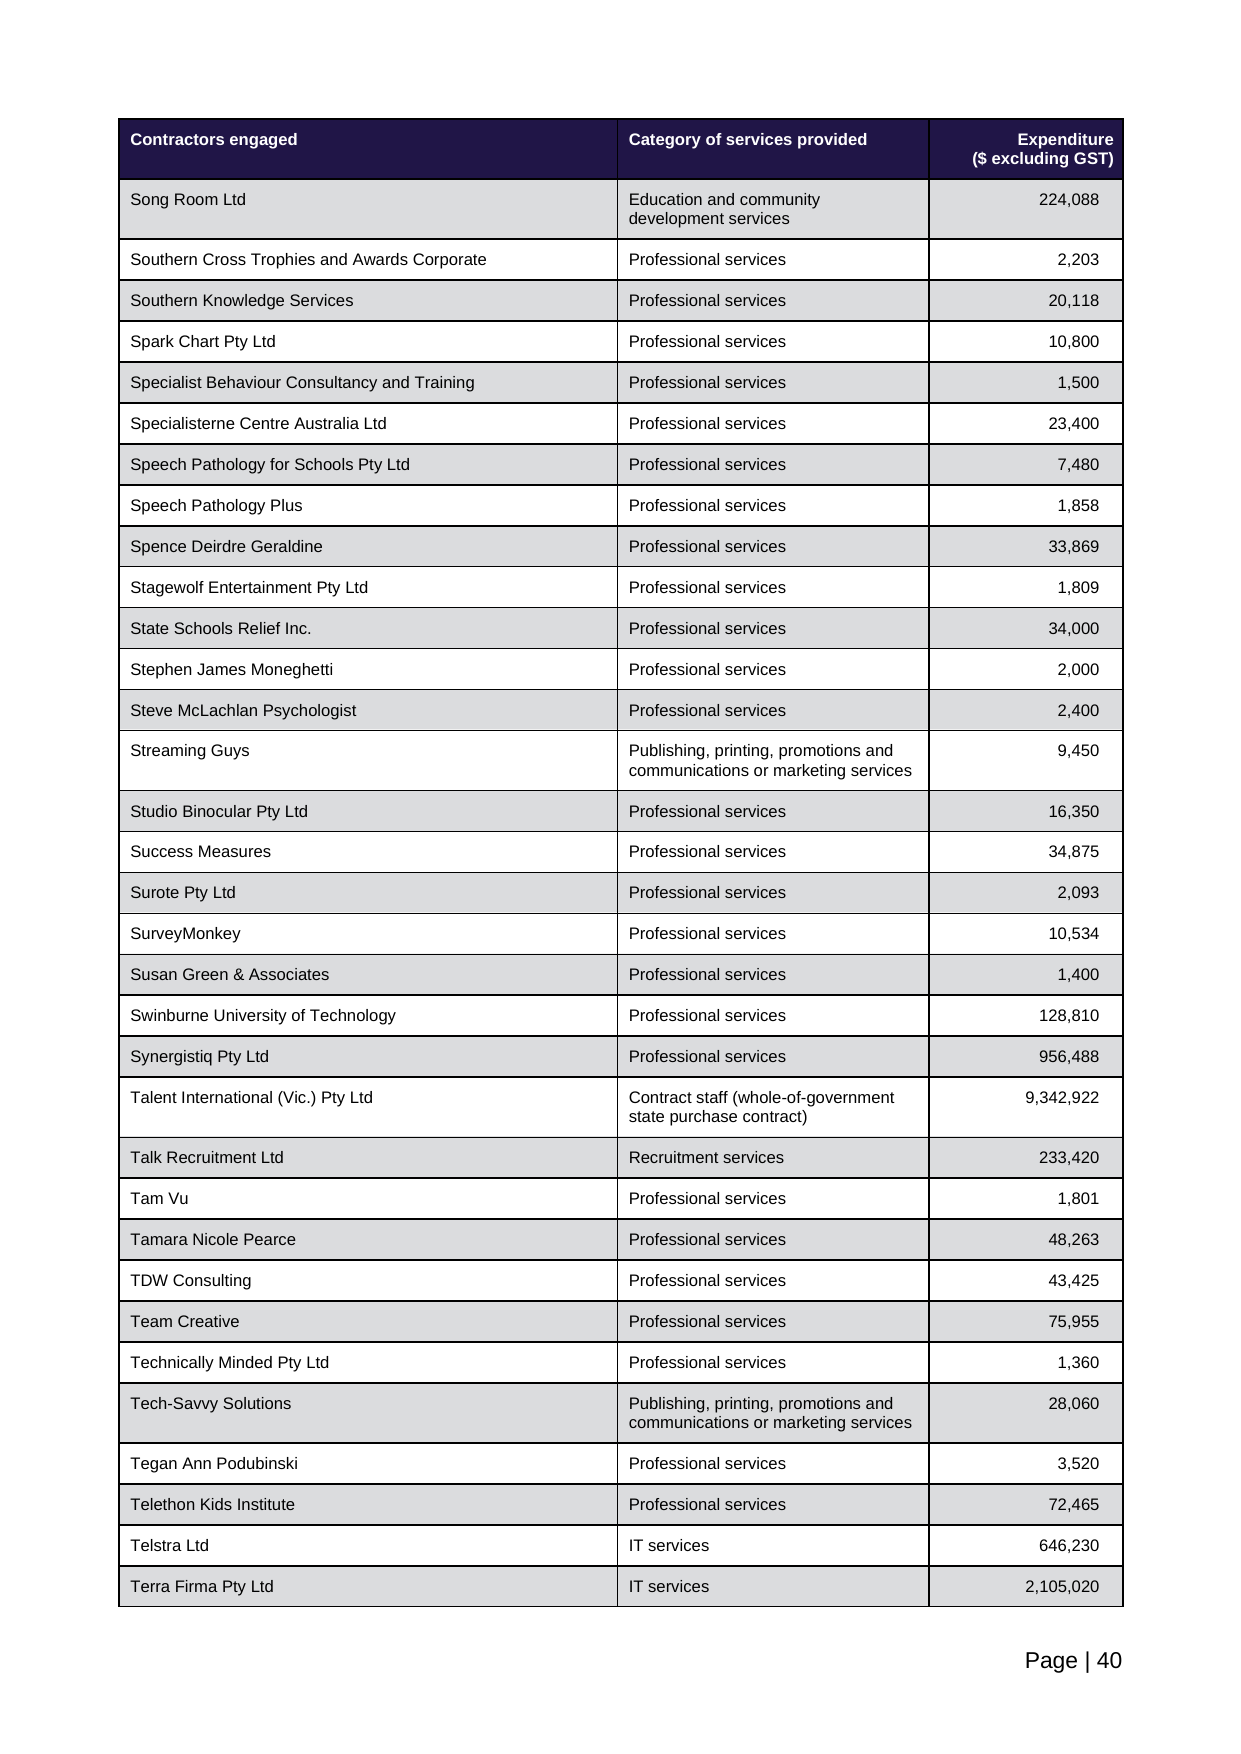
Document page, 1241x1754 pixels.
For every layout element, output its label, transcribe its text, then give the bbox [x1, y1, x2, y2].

table_cell Professional services [618, 404, 928, 443]
table_cell Professional services [618, 996, 928, 1035]
table_cell Professional services [618, 1343, 928, 1382]
table_cell Professional services [618, 649, 928, 689]
table_cell Streaming Guys [120, 731, 617, 790]
table_cell 1,500 [930, 363, 1122, 402]
table_cell Publishing, printing, promotions and communications or marketing services [618, 731, 928, 790]
table_cell Team Creative [120, 1302, 617, 1341]
table_cell 34,875 [930, 832, 1122, 872]
table_cell Professional services [618, 1302, 928, 1341]
table_cell Speech Pathology for Schools Pty Ltd [120, 445, 617, 484]
table_cell 2,000 [930, 649, 1122, 689]
table_cell Telstra Ltd [120, 1526, 617, 1565]
table_cell 16,350 [930, 791, 1122, 831]
table_cell Professional services [618, 363, 928, 402]
table_cell 10,800 [930, 322, 1122, 361]
table_cell Professional services [618, 486, 928, 525]
table_cell 43,425 [930, 1261, 1122, 1300]
table_cell Professional services [618, 1261, 928, 1300]
table_cell Publishing, printing, promotions and communications or marketing services [618, 1384, 928, 1442]
table_cell 48,263 [930, 1220, 1122, 1259]
table_cell Tegan Ann Podubinski [120, 1444, 617, 1483]
table_cell 1,858 [930, 486, 1122, 525]
table_cell Talent International (Vic.) Pty Ltd [120, 1078, 617, 1136]
table_cell 1,360 [930, 1343, 1122, 1382]
table_cell 2,093 [930, 873, 1122, 912]
table_cell Success Measures [120, 832, 617, 872]
table_cell SurveyMonkey [120, 914, 617, 953]
table_cell 128,810 [930, 996, 1122, 1035]
table_cell Professional services [618, 873, 928, 912]
table_cell 1,400 [930, 955, 1122, 994]
table_cell Song Room Ltd [120, 180, 617, 238]
table_cell Professional services [618, 240, 928, 279]
table_cell Tech-Savvy Solutions [120, 1384, 617, 1442]
table_cell Professional services [618, 527, 928, 566]
table_cell IT services [618, 1567, 928, 1606]
table_cell IT services [618, 1526, 928, 1565]
table_cell Southern Cross Trophies and Awards Corporate [120, 240, 617, 279]
table_cell 2,203 [930, 240, 1122, 279]
table_cell Tam Vu [120, 1179, 617, 1218]
table_cell Professional services [618, 832, 928, 872]
table_cell 72,465 [930, 1485, 1122, 1524]
table_cell Professional services [618, 955, 928, 994]
table_cell Specialist Behaviour Consultancy and Training [120, 363, 617, 402]
table_cell Spence Deirdre Geraldine [120, 527, 617, 566]
table_cell 75,955 [930, 1302, 1122, 1341]
table_cell 233,420 [930, 1138, 1122, 1177]
table_cell Terra Firma Pty Ltd [120, 1567, 617, 1606]
table_cell Surote Pty Ltd [120, 873, 617, 912]
table_cell Synergistiq Pty Ltd [120, 1037, 617, 1076]
table_cell Professional services [618, 1179, 928, 1218]
table_cell Professional services [618, 914, 928, 953]
table_cell Tamara Nicole Pearce [120, 1220, 617, 1259]
table_header Contractors engaged [120, 120, 617, 178]
table_cell 10,534 [930, 914, 1122, 953]
table_cell Professional services [618, 791, 928, 831]
table_cell 28,060 [930, 1384, 1122, 1442]
table_cell 2,105,020 [930, 1567, 1122, 1606]
table_cell Professional services [618, 1220, 928, 1259]
table_cell Professional services [618, 567, 928, 607]
table_cell 224,088 [930, 180, 1122, 238]
table_cell 646,230 [930, 1526, 1122, 1565]
table_header Expenditure ($ excluding GST) [930, 120, 1122, 178]
table_cell Professional services [618, 608, 928, 648]
table_cell State Schools Relief Inc. [120, 608, 617, 648]
table_cell Steve McLachlan Psychologist [120, 690, 617, 729]
table_header Category of services provided [618, 120, 928, 178]
table_cell Professional services [618, 1444, 928, 1483]
table_cell 20,118 [930, 281, 1122, 320]
table_cell Professional services [618, 445, 928, 484]
table_cell Studio Binocular Pty Ltd [120, 791, 617, 831]
table_cell Professional services [618, 322, 928, 361]
table_cell TDW Consulting [120, 1261, 617, 1300]
table_cell 1,801 [930, 1179, 1122, 1218]
table_cell Contract staff (whole-of-government state purchase contract) [618, 1078, 928, 1136]
table_cell Technically Minded Pty Ltd [120, 1343, 617, 1382]
table_cell 7,480 [930, 445, 1122, 484]
table_cell Recruitment services [618, 1138, 928, 1177]
table_cell 23,400 [930, 404, 1122, 443]
table_cell Spark Chart Pty Ltd [120, 322, 617, 361]
table_cell Speech Pathology Plus [120, 486, 617, 525]
table_cell Professional services [618, 1037, 928, 1076]
table_cell Talk Recruitment Ltd [120, 1138, 617, 1177]
table_cell 1,809 [930, 567, 1122, 607]
table_cell 34,000 [930, 608, 1122, 648]
table_cell 3,520 [930, 1444, 1122, 1483]
table_cell 9,342,922 [930, 1078, 1122, 1136]
table_cell Stagewolf Entertainment Pty Ltd [120, 567, 617, 607]
table_cell Susan Green & Associates [120, 955, 617, 994]
table_cell Swinburne University of Technology [120, 996, 617, 1035]
table_cell 2,400 [930, 690, 1122, 729]
table_cell 956,488 [930, 1037, 1122, 1076]
table_cell Specialisterne Centre Australia Ltd [120, 404, 617, 443]
table_cell Telethon Kids Institute [120, 1485, 617, 1524]
table_cell Southern Knowledge Services [120, 281, 617, 320]
table_cell Professional services [618, 1485, 928, 1524]
table_cell Professional services [618, 281, 928, 320]
table_cell Education and community development services [618, 180, 928, 238]
table_cell 33,869 [930, 527, 1122, 566]
table_cell 9,450 [930, 731, 1122, 790]
table_cell Professional services [618, 690, 928, 729]
table_cell Stephen James Moneghetti [120, 649, 617, 689]
